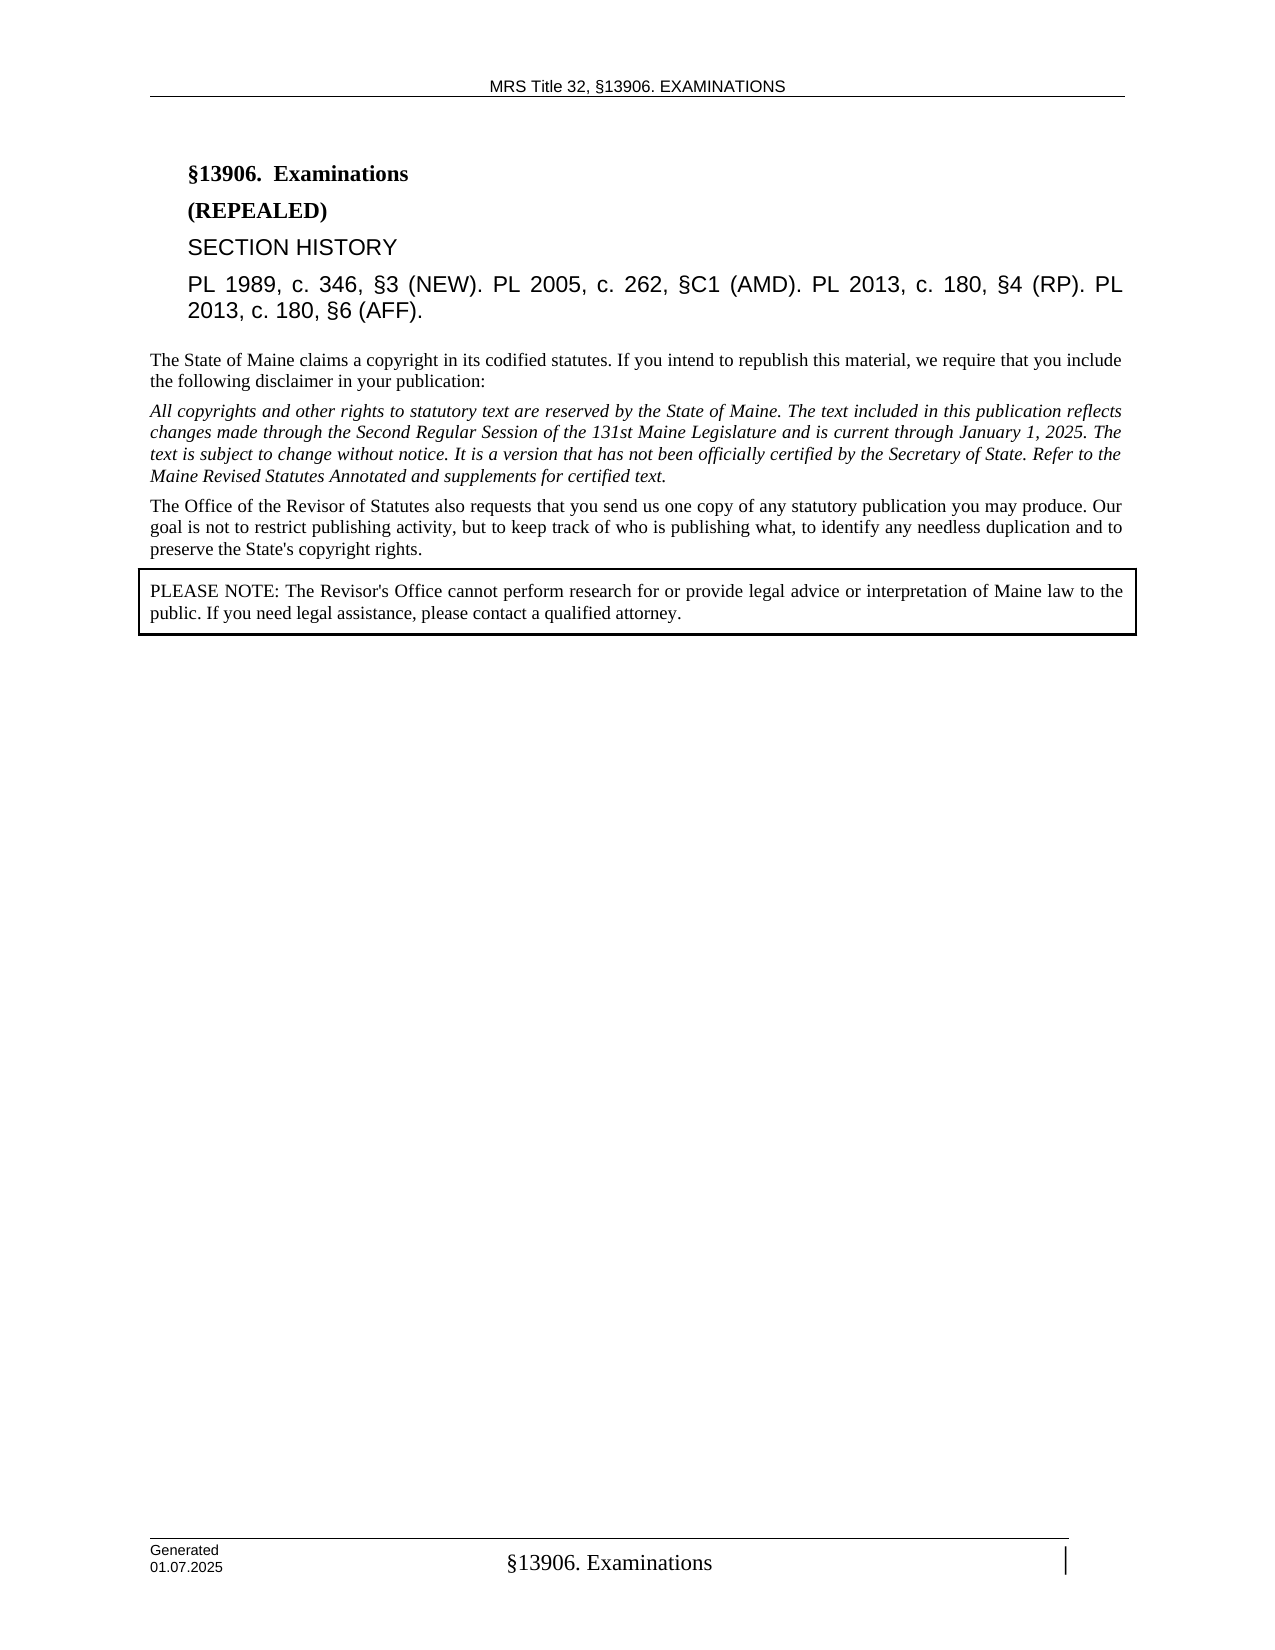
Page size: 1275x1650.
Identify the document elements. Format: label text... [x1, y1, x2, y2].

text The Office of the Revisor of Statutes also requests that you send us one copy of any statutory publication you may produce. Our goal is not to restrict publishing activity, but to keep track of who is publishing what, to identify any needless duplication and to preserve the State's copyright rights. [150, 494, 1125, 559]
text §13906. Examinations [187, 160, 1125, 187]
text The State of Maine claims a copyright in its codified statutes. If you intend to republish this material, we require that you include the following disclaimer in your publication: [150, 348, 1125, 392]
text PL 1989, c. 346, §3 (NEW). PL 2005, c. 262, §C1 (AMD). PL 2013, c. 180, §4 (RP). PL 2013, c. 180, §6 (AFF). [187, 271, 1125, 323]
text (REPEALED) [187, 197, 1125, 223]
text SECTION HISTORY [187, 234, 1125, 260]
text PLEASE NOTE: The Revisor's Office cannot perform research for or provide legal advice or interpretation of Maine law to the public. If you need legal assistance, please contact a qualified attorney. [140, 570, 1135, 633]
text All copyrights and other rights to statutory text are reserved by the State of Maine. The text included in this publication reflects changes made through the Second Regular Session of the 131st Maine Legislature and is current through January 1, 2025 . The text is subject to change without notice. It is a version that has not been officially certified by the Secretary of State. Refer to the Maine Revised Statutes Annotated and supplements for certified text. [150, 400, 1125, 486]
